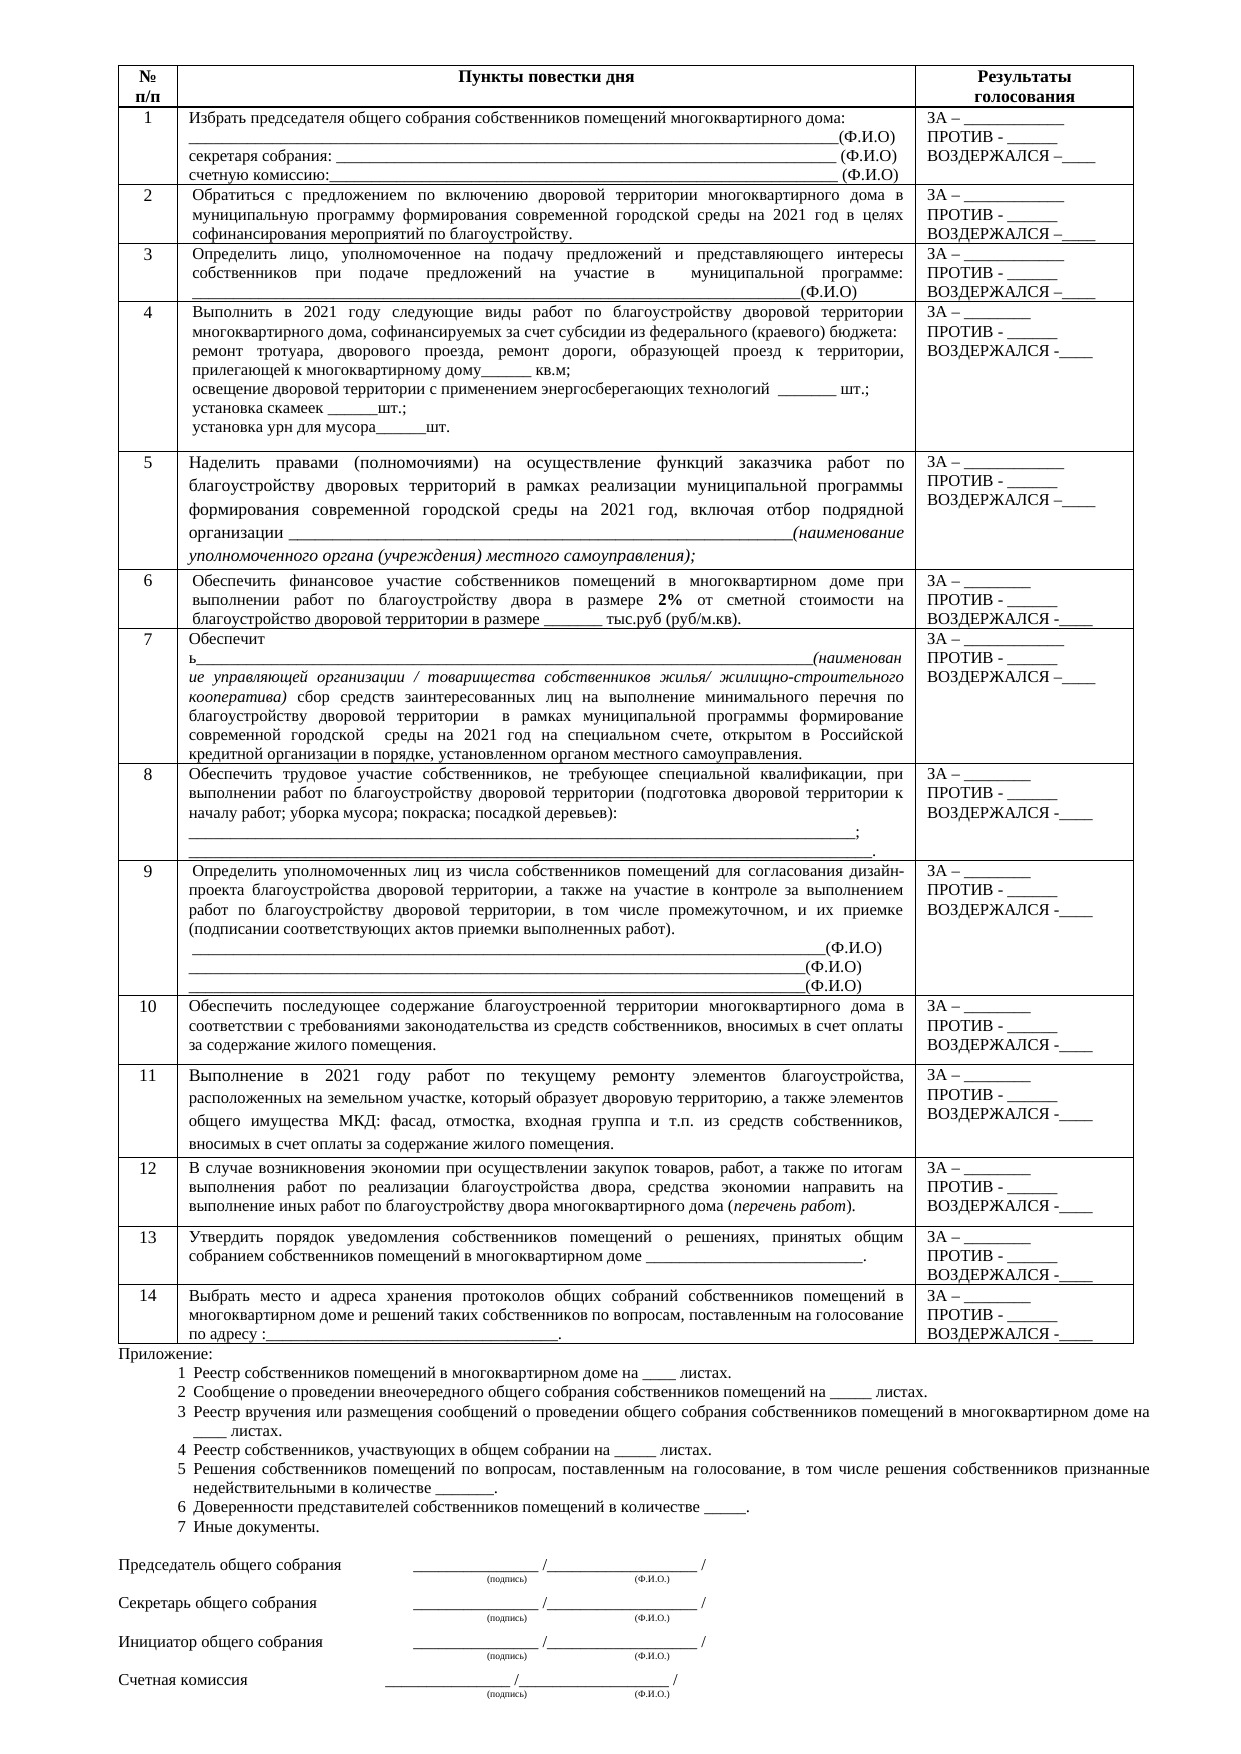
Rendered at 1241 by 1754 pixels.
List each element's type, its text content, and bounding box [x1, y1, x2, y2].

list Доверенности представителей собственников помещений в количестве _____. [177, 1497, 1152, 1516]
table_cell ЗА – ________ ПРОТИВ - ______ ВОЗДЕРЖАЛСЯ -____ [916, 1158, 1133, 1226]
table_cell 4 [119, 302, 177, 451]
table_cell Обеспечить трудовое участие собственников, не требующее специальной квалификации, при выполнении работ по благоустройству дворовой территории (подготовка дворовой территории к началу работ; уборка мусора; покраска; посадкой деревьев): ________________________________________________________________________________; __________________________________________________________________________________. [178, 764, 915, 860]
table_cell 7 [119, 629, 177, 763]
table_cell Обеспечить последующее содержание благоустроенной территории многоквартирного дома в соответствии с требованиями законодательства из средств собственников, вносимых в счет оплаты за содержание жилого помещения. [178, 996, 915, 1064]
table_cell Определить уполномоченных лиц из числа собственников помещений для согласования дизайн-проекта благоустройства дворовой территории, а также на участие в контроле за выполнением работ по благоустройству дворовой территории, в том числе промежуточном, и их приемке (подписании соответствующих актов приемки выполненных работ). ____________________________________________________________________________(Ф.И.О) __________________________________________________________________________(Ф.И.О) __________________________________________________________________________(Ф.И.О) [178, 861, 915, 995]
table_cell 3 [119, 244, 177, 301]
table_cell ЗА – ____________ ПРОТИВ - ______ ВОЗДЕРЖАЛСЯ –____ [916, 452, 1133, 569]
table_cell 11 [119, 1065, 177, 1157]
list Реестр собственников, участвующих в общем собрании на _____ листах. [177, 1440, 1152, 1459]
table_cell 2 [119, 185, 177, 243]
table_cell 5 [119, 452, 177, 569]
table_cell ЗА – ____________ ПРОТИВ - ______ ВОЗДЕРЖАЛСЯ –____ [916, 244, 1133, 301]
table_cell ЗА – ________ ПРОТИВ - ______ ВОЗДЕРЖАЛСЯ -____ [916, 302, 1133, 451]
text Секретарь общего собрания _______________ /__________________ / (подпись) (Ф.И.О.) [118, 1593, 1152, 1631]
text Счетная комиссия _______________ /__________________ / (подпись) (Ф.И.О.) [118, 1670, 1152, 1708]
table_cell Выбрать место и адреса хранения протоколов общих собраний собственников помещений в многоквартирном доме и решений таких собственников по вопросам, поставленным на голосование по адресу :___________________________________. [178, 1285, 915, 1343]
text Приложение: [118, 1344, 1152, 1363]
table_cell 12 [119, 1158, 177, 1226]
text Председатель общего собрания _______________ /__________________ / (подпись) (Ф.И.О.) [118, 1555, 1152, 1593]
table_cell ЗА – ________ ПРОТИВ - ______ ВОЗДЕРЖАЛСЯ -____ [916, 1285, 1133, 1343]
table_header № п/п [119, 66, 177, 106]
text Инициатор общего собрания _______________ /__________________ / (подпись) (Ф.И.О.) [118, 1631, 1152, 1670]
list Решения собственников помещений по вопросам, поставленным на голосование, в том числе решения собственников признанные недействительными в количестве _______. [177, 1459, 1152, 1497]
table_header Пункты повестки дня [178, 66, 915, 106]
table_cell Избрать председателя общего собрания собственников помещений многоквартирного дома: ______________________________________________________________________________(Ф.И.О) секретаря собрания: ____________________________________________________________ (Ф.И.О) счетную комиссию:_____________________________________________________________ (Ф.И.О) [178, 108, 915, 184]
table_cell 10 [119, 996, 177, 1064]
table_cell ЗА – ________ ПРОТИВ - ______ ВОЗДЕРЖАЛСЯ -____ [916, 570, 1133, 628]
table_cell 8 [119, 764, 177, 860]
table_cell В случае возникновения экономии при осуществлении закупок товаров, работ, а также по итогам выполнения работ по реализации благоустройства двора, средства экономии направить на выполнение иных работ по благоустройству двора многоквартирного дома (перечень работ). [178, 1158, 915, 1226]
table_cell Обеспечить__________________________________________________________________________(наименование управляющей организации / товарищества собственников жилья/ жилищно-строительного кооператива) сбор средств заинтересованных лиц на выполнение минимального перечня по благоустройству дворовой территории в рамках муниципальной программы формирование современной городской среды на 2021 год на специальном счете, открытом в Российской кредитной организации в порядке, установленном органом местного самоуправления. [178, 629, 915, 763]
table_cell Наделить правами (полномочиями) на осуществление функций заказчика работ по благоустройству дворовых территорий в рамках реализации муниципальной программы формирования современной городской среды на 2021 год, включая отбор подрядной организации _________________________________________________________(наименование уполномоченного органа (учреждения) местного самоуправления); [178, 452, 915, 569]
table_cell Определить лицо, уполномоченное на подачу предложений и представляющего интересы собственников при подаче предложений на участие в муниципальной программе: _________________________________________________________________________(Ф.И.О) [178, 244, 915, 301]
table_cell ЗА – ________ ПРОТИВ - ______ ВОЗДЕРЖАЛСЯ -____ [916, 996, 1133, 1064]
list Сообщение о проведении внеочередного общего собрания собственников помещений на _____ листах. [177, 1382, 1152, 1401]
table_cell 14 [119, 1285, 177, 1343]
table_cell ЗА – ____________ ПРОТИВ - ______ ВОЗДЕРЖАЛСЯ –____ [916, 629, 1133, 763]
table_cell ЗА – ________ ПРОТИВ - ______ ВОЗДЕРЖАЛСЯ -____ [916, 1065, 1133, 1157]
table_cell 13 [119, 1227, 177, 1284]
table_cell ЗА – ____________ ПРОТИВ - ______ ВОЗДЕРЖАЛСЯ –____ [916, 185, 1133, 243]
table_cell Выполнение в 2021 году работ по текущему ремонту элементов благоустройства, расположенных на земельном участке, который образует дворовую территорию, а также элементов общего имущества МКД: фасад, отмостка, входная группа и т.п. из средств собственников, вносимых в счет оплаты за содержание жилого помещения. [178, 1065, 915, 1157]
table_cell ЗА – ________ ПРОТИВ - ______ ВОЗДЕРЖАЛСЯ -____ [916, 1227, 1133, 1284]
table_cell 9 [119, 861, 177, 995]
table_cell ЗА – ________ ПРОТИВ - ______ ВОЗДЕРЖАЛСЯ -____ [916, 861, 1133, 995]
table_header Результаты голосования [916, 66, 1133, 106]
table_cell ЗА – ________ ПРОТИВ - ______ ВОЗДЕРЖАЛСЯ -____ [916, 764, 1133, 860]
table_cell Обеспечить финансовое участие собственников помещений в многоквартирном доме при выполнении работ по благоустройству двора в размере 2% от сметной стоимости на благоустройство дворовой территории в размере _______ тыс.руб (руб/м.кв). [178, 570, 915, 628]
table_cell 1 [119, 108, 177, 184]
table_cell 6 [119, 570, 177, 628]
list Реестр собственников помещений в многоквартирном доме на ____ листах. [177, 1363, 1152, 1382]
table_cell ЗА – ____________ ПРОТИВ - ______ ВОЗДЕРЖАЛСЯ –____ [916, 108, 1133, 184]
list Иные документы. [177, 1516, 1152, 1536]
table_cell Утвердить порядок уведомления собственников помещений о решениях, принятых общим собранием собственников помещений в многоквартирном доме __________________________. [178, 1227, 915, 1284]
table_cell Выполнить в 2021 году следующие виды работ по благоустройству дворовой территории многоквартирного дома, софинансируемых за счет субсидии из федерального (краевого) бюджета: ремонт тротуара, дворового проезда, ремонт дороги, образующей проезд к территории, прилегающей к многоквартирному дому______ кв.м; освещение дворовой территории с применением энергосберегающих технологий _______ шт.; установка скамеек ______шт.; установка урн для мусора______шт. [178, 302, 915, 451]
list Реестр вручения или размещения сообщений о проведении общего собрания собственников помещений в многоквартирном доме на ____ листах. [177, 1401, 1152, 1440]
table_cell Обратиться с предложением по включению дворовой территории многоквартирного дома в муниципальную программу формирования современной городской среды на 2021 год в целях софинансирования мероприятий по благоустройству. [178, 185, 915, 243]
